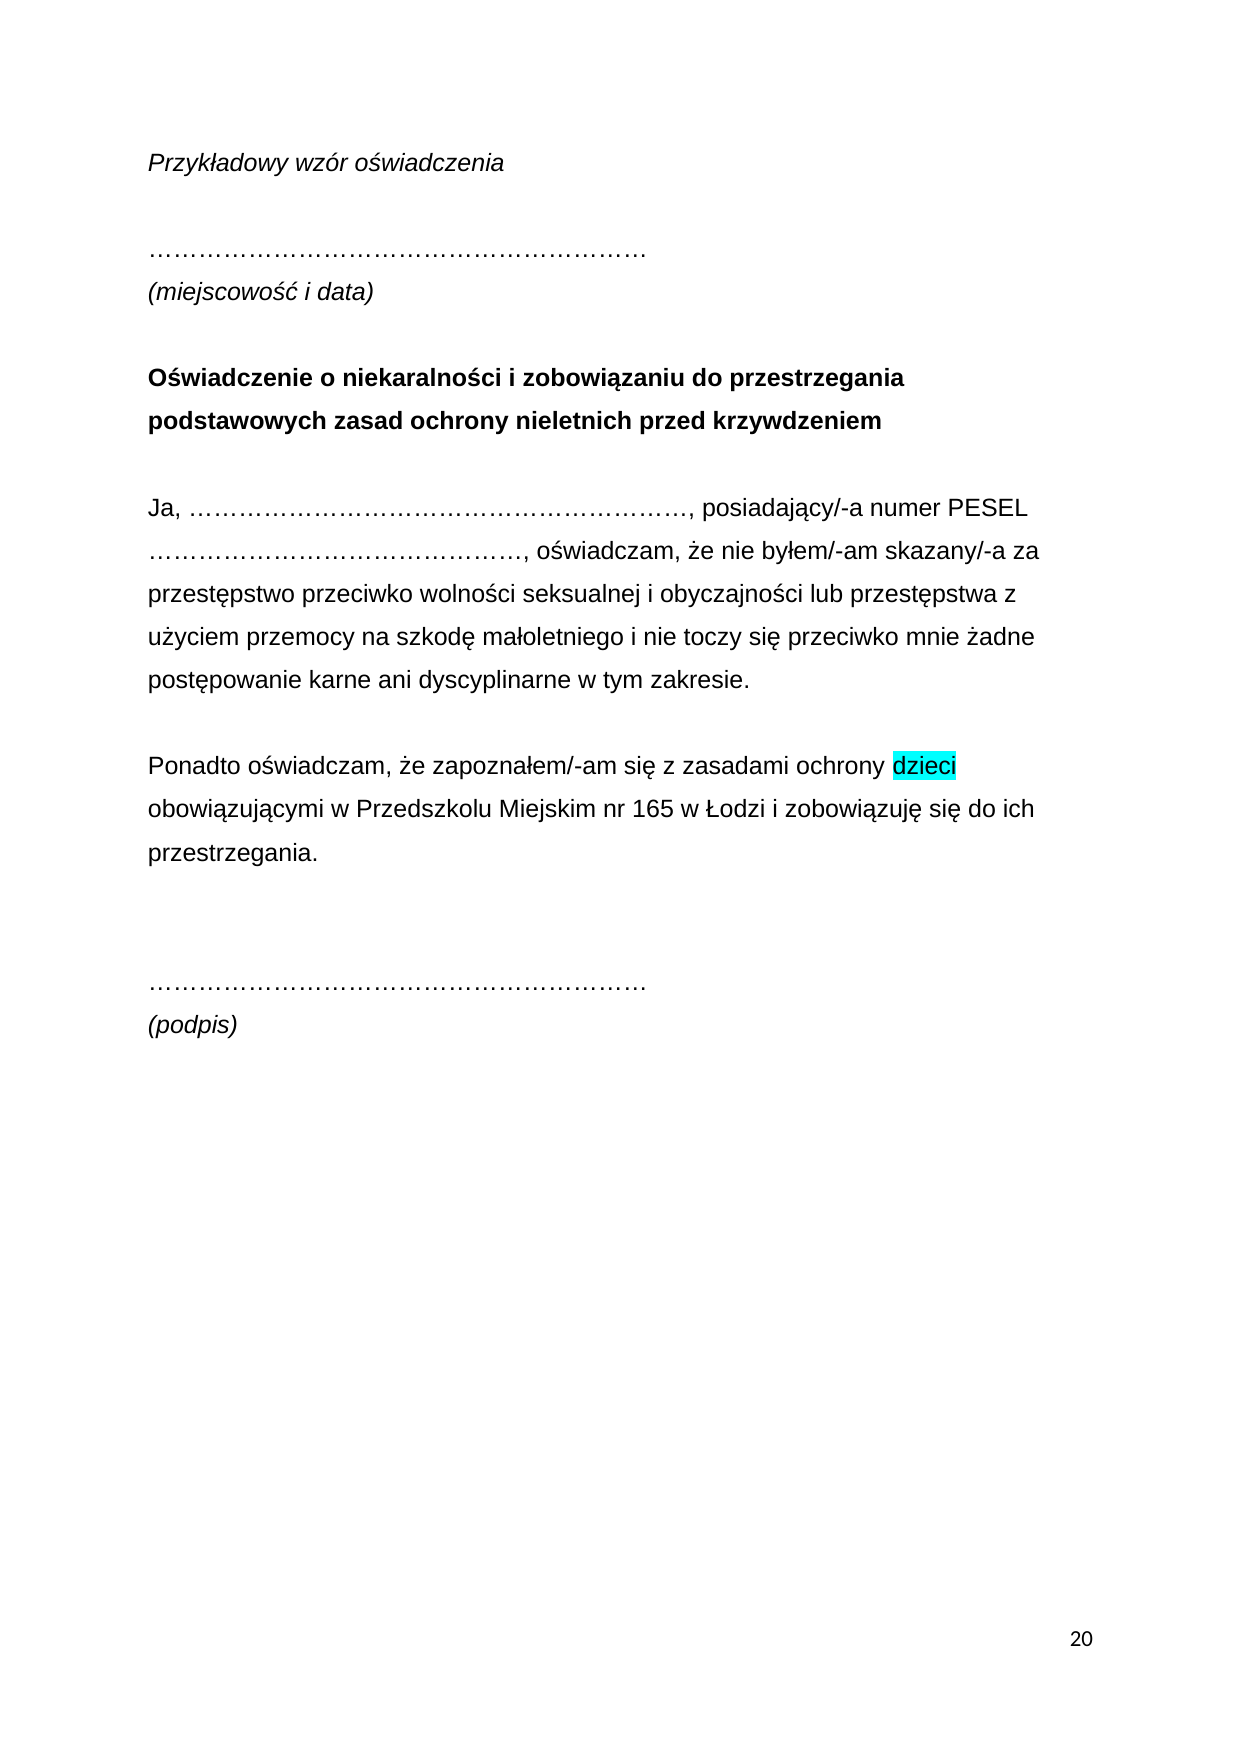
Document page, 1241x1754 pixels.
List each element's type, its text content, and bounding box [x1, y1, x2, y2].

text (miejscowość i data) [148, 277, 1093, 306]
text …………………………………………………… [148, 234, 1093, 263]
text Oświadczenie o niekaralności i zobowiązaniu do przestrzegania [148, 363, 1093, 392]
text Ponadto oświadczam, że zapoznałem/-am się z zasadami ochrony dzieci obowiązującymi w Przedszkolu Miejskim nr 165 w Łodzi i zobowiązuję się do ich przestrzegania. [148, 751, 1093, 866]
text Ja, ……………………………………………………, posiadający/-a numer PESEL ………………………………………, oświadczam, że nie byłem/-am skazany/-a za przestępstwo przeciwko wolności seksualnej i obyczajności lub przestępstwa z użyciem przemocy na szkodę małoletniego i nie toczy się przeciwko mnie żadne postępowanie karne ani dyscyplinarne w tym zakresie. [148, 493, 1093, 694]
text …………………………………………………… [148, 967, 1093, 996]
text (podpis) [148, 1010, 1093, 1039]
text podstawowych zasad ochrony nieletnich przed krzywdzeniem [148, 406, 1093, 435]
text Przykładowy wzór oświadczenia [148, 148, 1093, 176]
